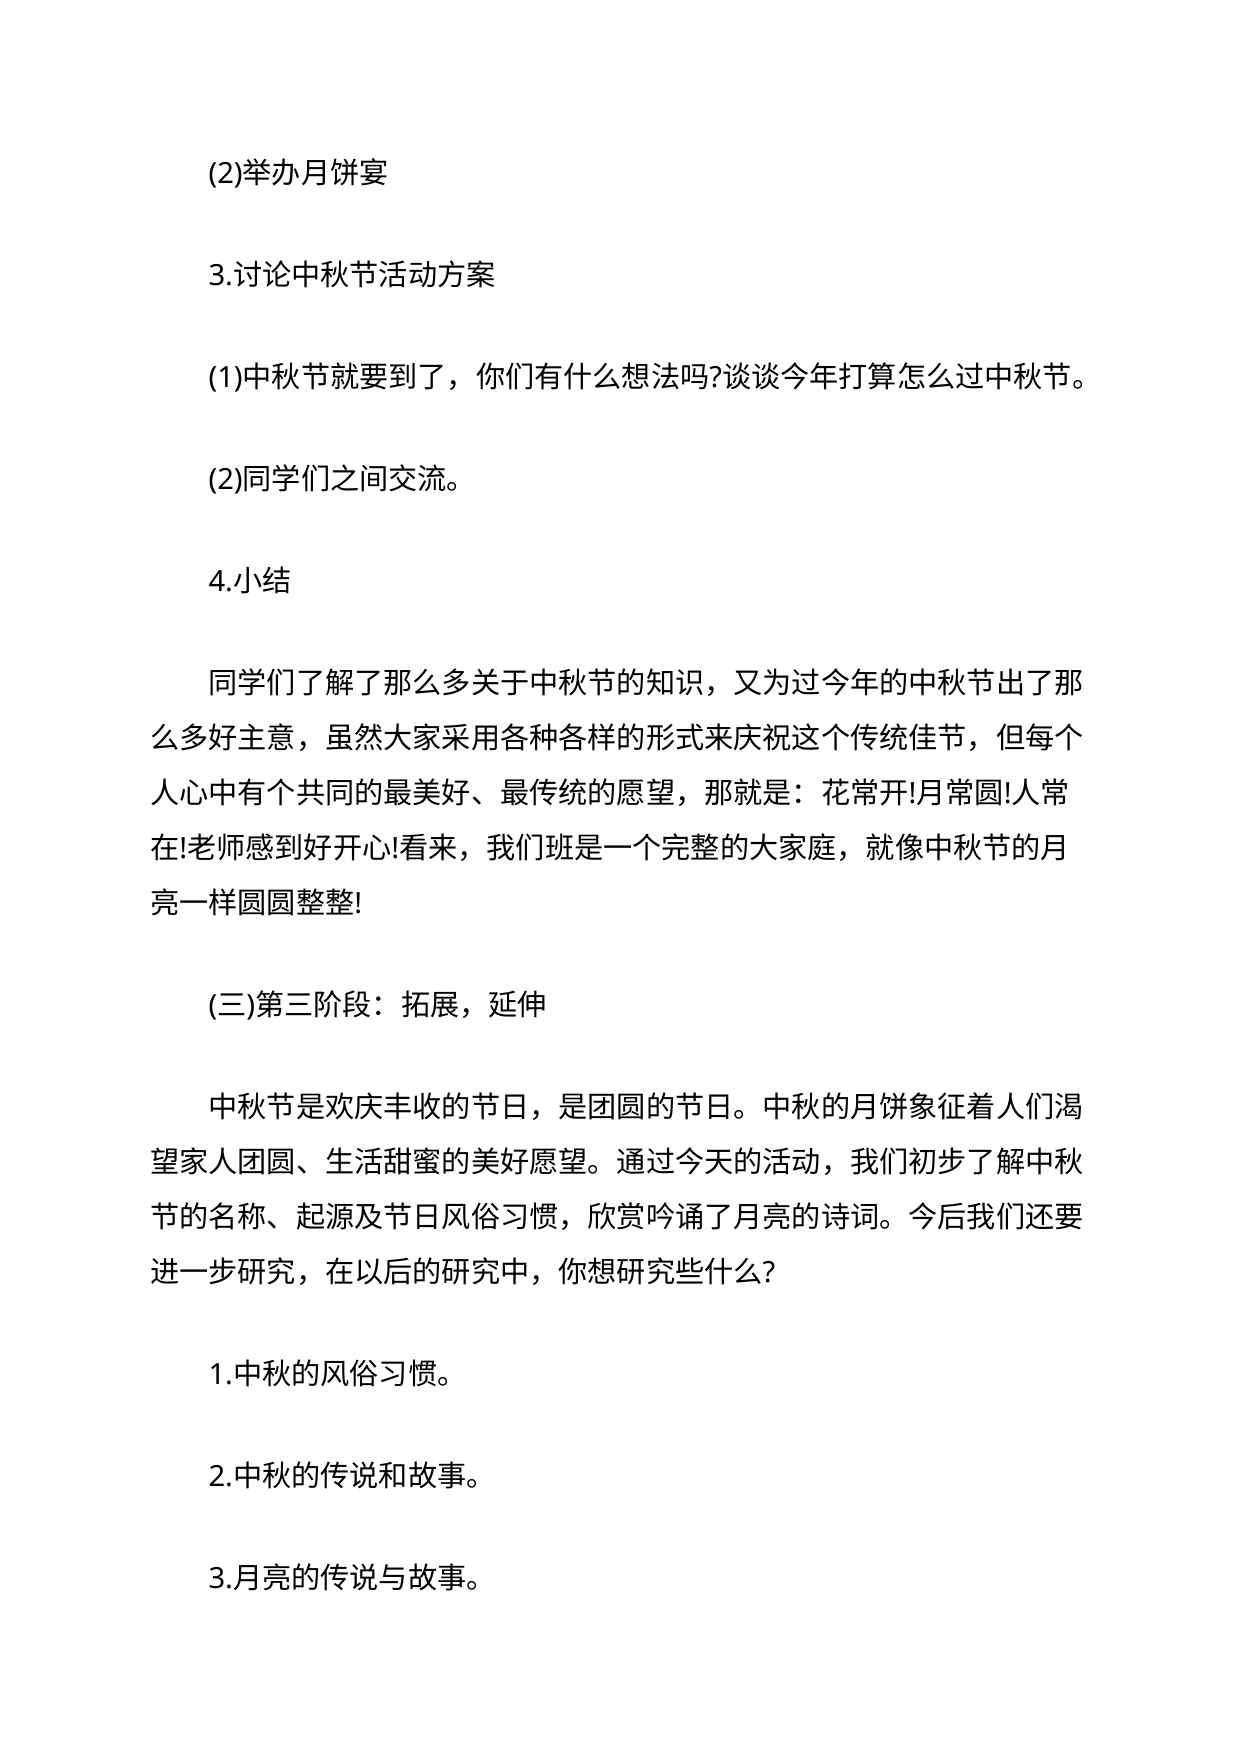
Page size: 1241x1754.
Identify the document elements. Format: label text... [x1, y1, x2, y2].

text 4.小结 [150, 558, 1090, 600]
text (1)中秋节就要到了，你们有什么想法吗?谈谈今年打算怎么过中秋节。 [150, 354, 1090, 396]
text 3.月亮的传说与故事。 [150, 1554, 1090, 1597]
text (2)同学们之间交流。 [150, 456, 1090, 498]
text 同学们了解了那么多关于中秋节的知识，又为过今年的中秋节出了那么多好主意，虽然大家采用各种各样的形式来庆祝这个传统佳节，但每个人心中有个共同的最美好、最传统的愿望，那就是：花常开!月常圆!人常在!老师感到好开心!看来，我们班是一个完整的大家庭，就像中秋节的月亮一样圆圆整整! [150, 660, 1090, 922]
text 3.讨论中秋节活动方案 [150, 252, 1090, 294]
text 2.中秋的传说和故事。 [150, 1452, 1090, 1495]
text 中秋节是欢庆丰收的节日，是团圆的节日。中秋的月饼象征着人们渴望家人团圆、生活甜蜜的美好愿望。通过今天的活动，我们初步了解中秋节的名称、起源及节日风俗习惯，欣赏吟诵了月亮的诗词。今后我们还要进一步研究，在以后的研究中，你想研究些什么? [150, 1084, 1090, 1291]
text (三)第三阶段：拓展，延伸 [150, 982, 1090, 1024]
text 1.中秋的风俗习惯。 [150, 1350, 1090, 1393]
text (2)举办月饼宴 [150, 150, 1090, 192]
